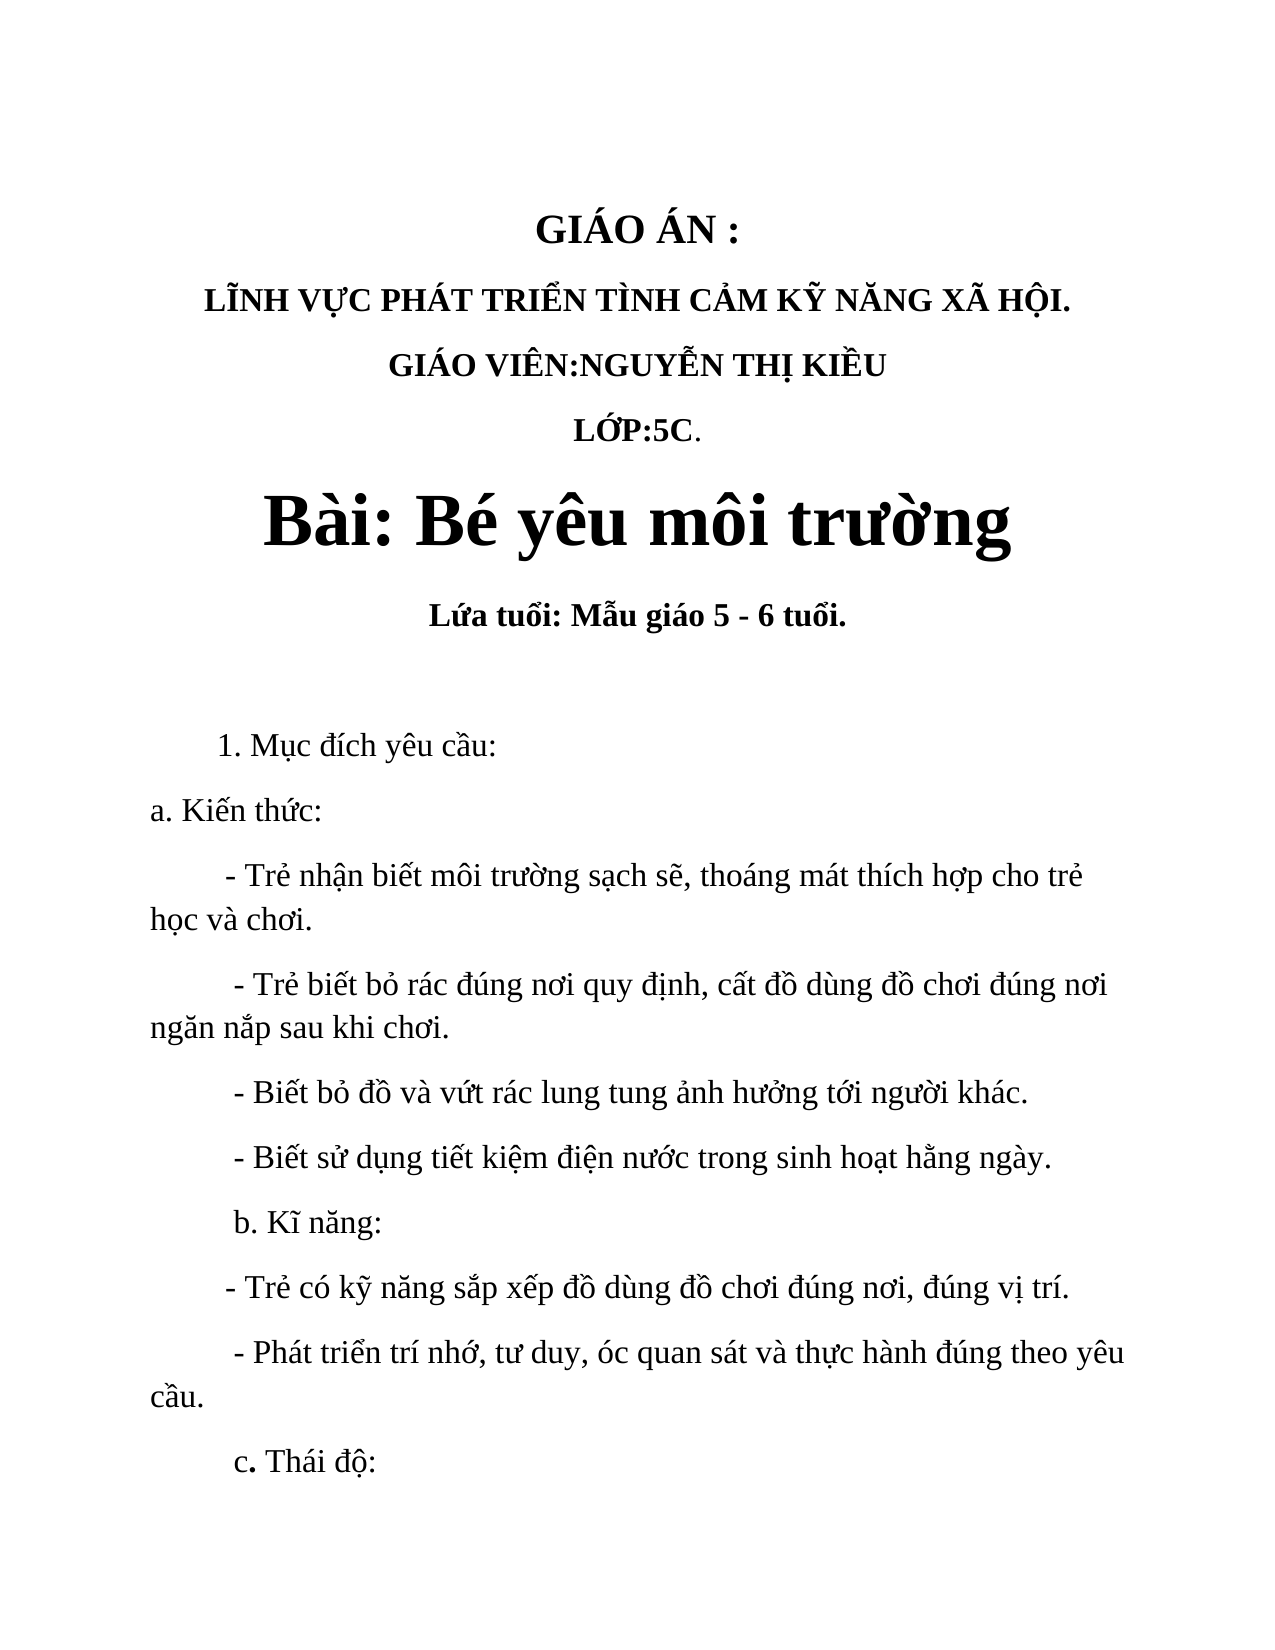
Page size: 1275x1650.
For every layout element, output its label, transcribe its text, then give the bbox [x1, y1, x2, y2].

text GIÁO VIÊN:NGUYỄN THỊ KIỀU [150, 345, 1125, 384]
text - Trẻ biết bỏ rác đúng nơi quy định, cất đồ dùng đồ chơi đúng nơi ngăn nắp sau khi chơi. [150, 964, 1125, 1046]
text GIÁO ÁN : [150, 204, 1125, 252]
text - Biết sử dụng tiết kiệm điện nước trong sinh hoạt hằng ngày. [150, 1138, 1125, 1176]
text - Trẻ nhận biết môi trường sạch sẽ, thoáng mát thích hợp cho trẻ học và chơi. [150, 855, 1125, 937]
text 1. Mục đích yêu cầu: [150, 725, 1125, 763]
text b. Kĩ năng: [150, 1202, 1125, 1241]
text Lứa tuổi: Mẫu giáo 5 - 6 tuổi. [150, 595, 1125, 633]
text c. Thái độ: [150, 1441, 1125, 1479]
text a. Kiến thức: [150, 790, 1125, 828]
text - Phát triển trí nhớ, tư duy, óc quan sát và thực hành đúng theo yêu cầu. [150, 1332, 1125, 1415]
text - Trẻ có kỹ năng sắp xếp đồ dùng đồ chơi đúng nơi, đúng vị trí. [150, 1267, 1125, 1306]
text - Biết bỏ đồ và vứt rác lung tung ảnh hưởng tới người khác. [150, 1073, 1125, 1111]
text LĨNH VỰC PHÁT TRIỂN TÌNH CẢM KỸ NĂNG XÃ HỘI. [150, 281, 1125, 319]
text LỚP:5C. [150, 410, 1125, 449]
text Bài: Bé yêu môi trường [150, 475, 1125, 561]
